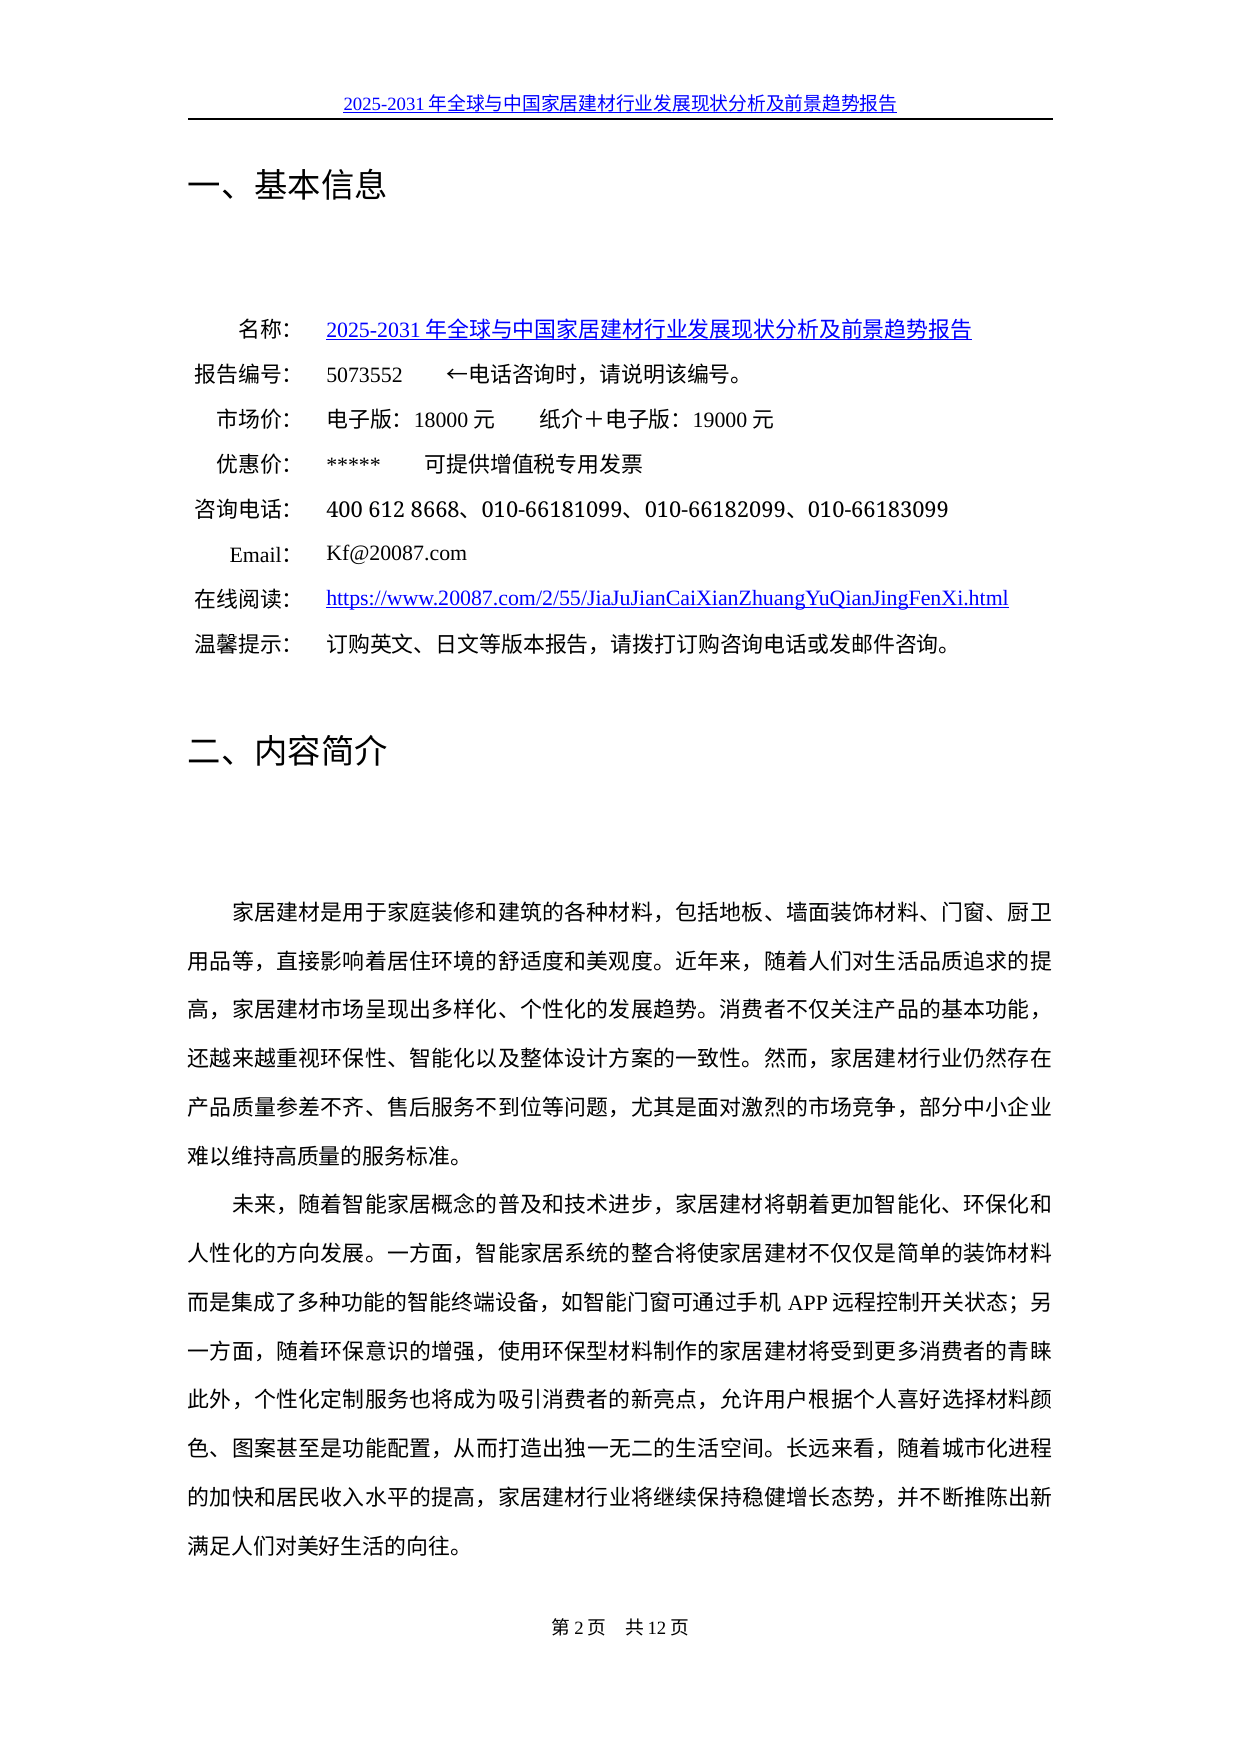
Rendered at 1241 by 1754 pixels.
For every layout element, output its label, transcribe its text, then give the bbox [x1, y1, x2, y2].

table_cell 在线阅读： [167, 582, 315, 627]
table_cell ***** 可提供增值税专用发票 [315, 447, 1073, 492]
table_cell 市场价： [167, 402, 315, 447]
table_cell 咨询电话： [167, 492, 315, 537]
table_cell [315, 582, 1073, 627]
table_cell 订购英文、日文等版本报告，请拨打订购咨询电话或发邮件咨询。 [315, 627, 1073, 672]
table_cell 5073552 ←电话咨询时，请说明该编号。 [315, 357, 1073, 402]
table_cell Email： [167, 537, 315, 582]
table_header 2025-2031年全球与中国家居建材行业发展现状分析及前景趋势报告 [315, 312, 1073, 357]
table_cell 400 612 8668、010-66181099、010-66182099、010-66183099 [315, 492, 1073, 537]
table_cell 报告编号： [167, 357, 315, 402]
table_cell 电子版：18000 元 纸介＋电子版：19000 元 [315, 402, 1073, 447]
title 二、内容简介 [187, 717, 1053, 782]
table_cell 温馨提示： [167, 627, 315, 672]
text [187, 894, 1053, 1561]
table_header 名称： [167, 312, 315, 357]
table_cell 优惠价： [167, 447, 315, 492]
title 一、基本信息 [187, 150, 1053, 215]
table_cell Kf@20087.com [315, 537, 1073, 582]
